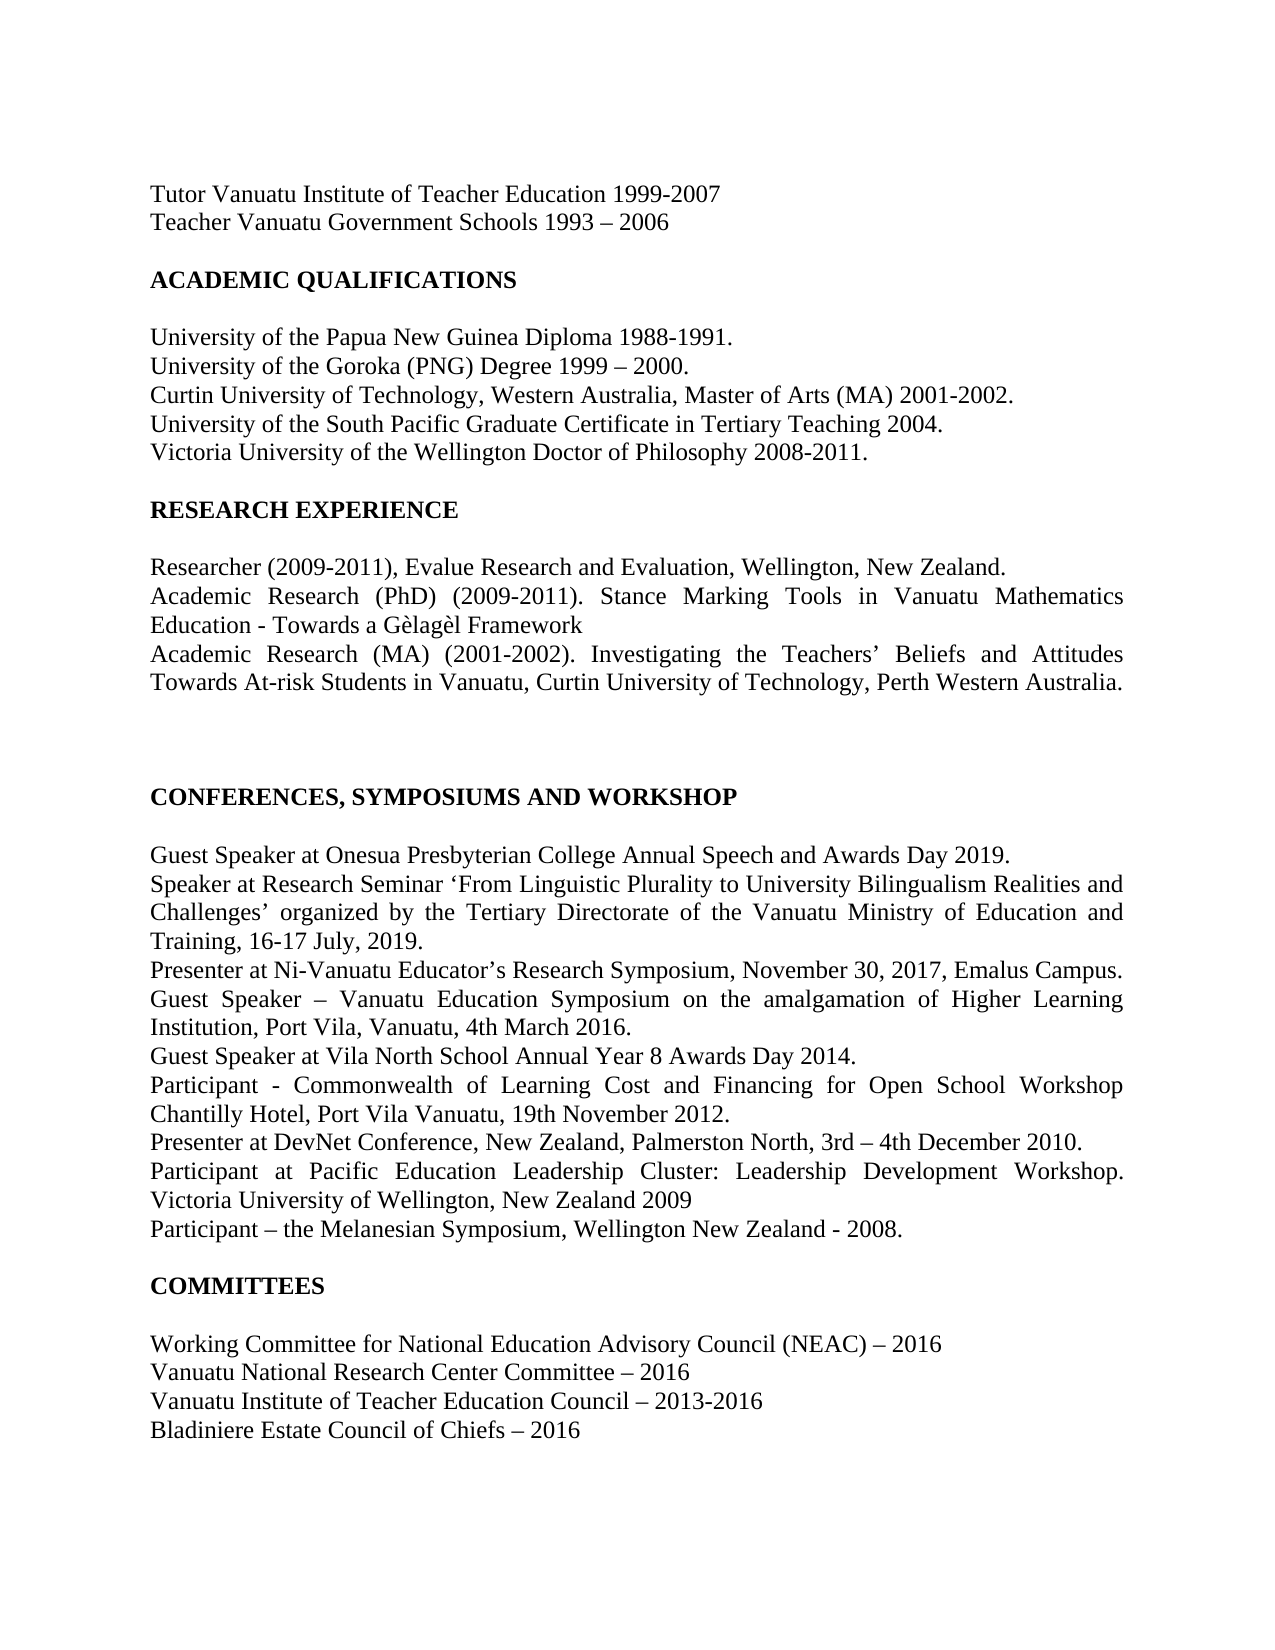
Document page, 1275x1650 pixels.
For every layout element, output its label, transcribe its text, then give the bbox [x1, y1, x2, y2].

text Vanuatu National Research Center Committee – 2016 [150, 1357, 1125, 1386]
text University of the South Pacific Graduate Certificate in Tertiary Teaching 2004. [150, 409, 1125, 437]
text University of the Papua New Guinea Diploma 1988-1991. [150, 322, 1125, 351]
text Vanuatu Institute of Teacher Education Council – 2013-2016 [150, 1386, 1125, 1415]
text Researcher (2009-2011), Evalue Research and Evaluation, Wellington, New Zealand. [150, 552, 1125, 581]
text Participant - Commonwealth of Learning Cost and Financing for Open School Workshop Chantilly Hotel, Port Vila Vanuatu, 19th November 2012. [150, 1070, 1125, 1127]
text COMMITTEES [150, 1271, 1125, 1300]
text Participant – the Melanesian Symposium, Wellington New Zealand - 2008. [150, 1214, 1125, 1242]
text Victoria University of the Wellington Doctor of Philosophy 2008-2011. [150, 437, 1125, 466]
text University of the Goroka (PNG) Degree 1999 – 2000. [150, 351, 1125, 380]
text Teacher Vanuatu Government Schools 1993 – 2006 [150, 207, 1125, 236]
text Speaker at Research Seminar ‘From Linguistic Plurality to University Bilingualism Realities and Challenges’ organized by the Tertiary Directorate of the Vanuatu Ministry of Education and Training, 16-17 July, 2019. [150, 869, 1125, 955]
text Tutor Vanuatu Institute of Teacher Education 1999-2007 [150, 179, 1125, 207]
text Guest Speaker – Vanuatu Education Symposium on the amalgamation of Higher Learning Institution, Port Vila, Vanuatu, 4th March 2016. [150, 984, 1125, 1041]
text Academic Research (MA) (2001-2002). Investigating the Teachers’ Beliefs and Attitudes Towards At-risk Students in Vanuatu, Curtin University of Technology, Perth Western Australia. [150, 639, 1125, 696]
text Guest Speaker at Onesua Presbyterian College Annual Speech and Awards Day 2019. [150, 840, 1125, 869]
text Participant at Pacific Education Leadership Cluster: Leadership Development Workshop. Victoria University of Wellington, New Zealand 2009 [150, 1156, 1125, 1214]
text Bladiniere Estate Council of Chiefs – 2016 [150, 1415, 1125, 1444]
text Academic Research (PhD) (2009-2011). Stance Marking Tools in Vanuatu Mathematics Education - Towards a Gèlagèl Framework [150, 581, 1125, 639]
text Guest Speaker at Vila North School Annual Year 8 Awards Day 2014. [150, 1041, 1125, 1070]
text Presenter at DevNet Conference, New Zealand, Palmerston North, 3rd – 4th December 2010. [150, 1127, 1125, 1156]
text Presenter at Ni-Vanuatu Educator’s Research Symposium, November 30, 2017, Emalus Campus. [150, 955, 1125, 984]
text Working Committee for National Education Advisory Council (NEAC) – 2016 [150, 1329, 1125, 1357]
text ACADEMIC QUALIFICATIONS [150, 265, 1125, 294]
text RESEARCH EXPERIENCE [150, 495, 1125, 524]
text CONFERENCES, SYMPOSIUMS AND WORKSHOP [150, 782, 1125, 811]
text Curtin University of Technology, Western Australia, Master of Arts (MA) 2001-2002. [150, 380, 1125, 409]
